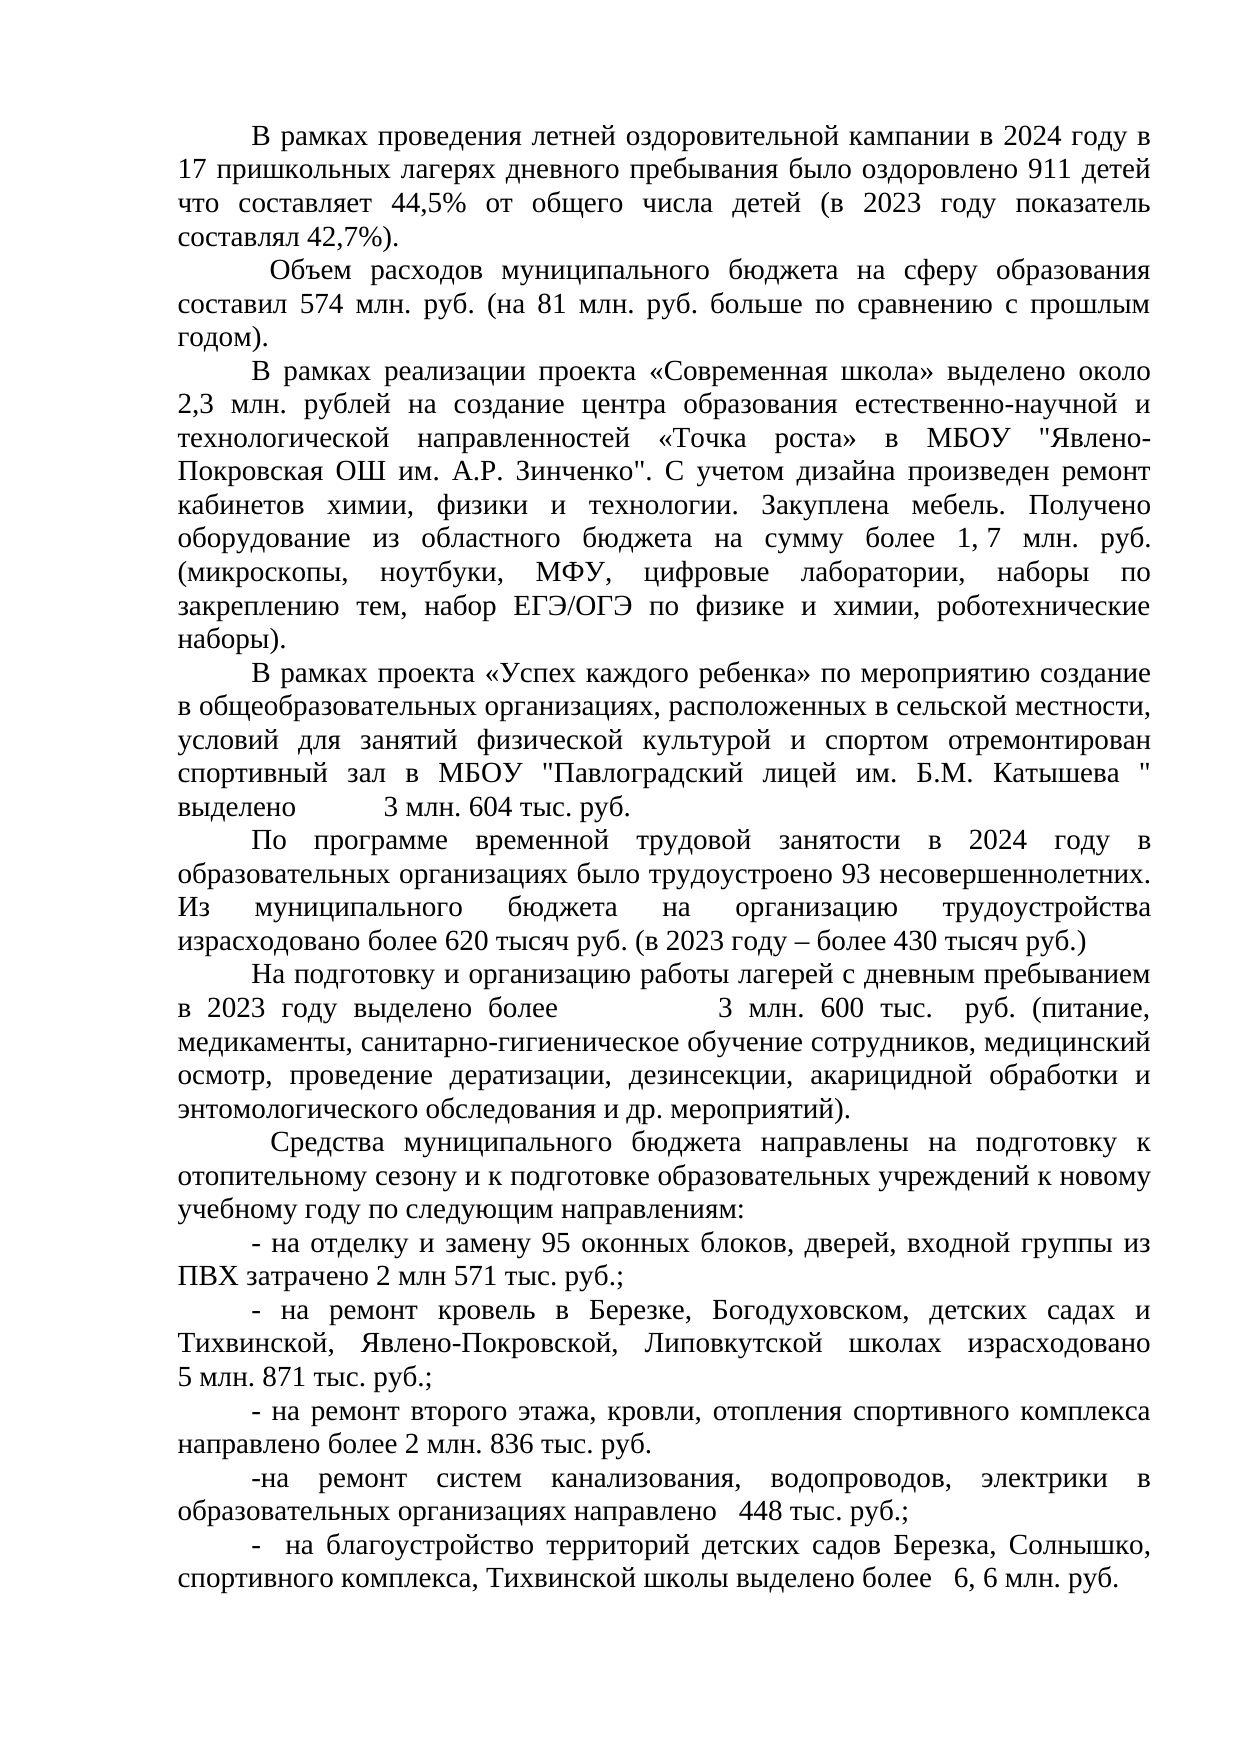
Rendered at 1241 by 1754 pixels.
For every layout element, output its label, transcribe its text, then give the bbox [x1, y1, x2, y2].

text - на ремонт кровель в Березке, Богодуховском, детских садах и Тихвинской, Явлено-Покровской, Липовкутской школах израсходовано 5 млн. 871 тыс. руб.; [177, 1292, 1152, 1393]
text В рамках реализации проекта «Современная школа» выделено около 2,3 млн. рублей на создание центра образования естественно-научной и технологической направленностей «Точка роста» в МБОУ "Явлено-Покровская ОШ им. А.Р. Зинченко". С учетом дизайна произведен ремонт кабинетов химии, физики и технологии. Закуплена мебель. Получено оборудование из областного бюджета на сумму более 1, 7 млн. руб. (микроскопы, ноутбуки, МФУ, цифровые лаборатории, наборы по закреплению тем, набор ЕГЭ/ОГЭ по физике и химии, роботехнические наборы). [177, 353, 1152, 655]
text В рамках проведения летней оздоровительной кампании в 2024 году в 17 пришкольных лагерях дневного пребывания было оздоровлено 911 детей что составляет 44,5% от общего числа детей (в 2023 году показатель составлял 42,7%). [177, 118, 1152, 252]
text - на ремонт второго этажа, кровли, отопления спортивного комплекса направлено более 2 млн. 836 тыс. руб. [177, 1393, 1152, 1460]
text - на благоустройство территорий детских садов Березка, Солнышко, спортивного комплекса, Тихвинской школы выделено более 6, 6 млн. руб. [177, 1527, 1152, 1594]
text - на отделку и замену 95 оконных блоков, дверей, входной группы из ПВХ затрачено 2 млн 571 тыс. руб.; [177, 1225, 1152, 1292]
text -на ремонт систем канализования, водопроводов, электрики в образовательных организациях направлено 448 тыс. руб.; [177, 1460, 1152, 1527]
text В рамках проекта «Успех каждого ребенка» по мероприятию создание в общеобразовательных организациях, расположенных в сельской местности, условий для занятий физической культурой и спортом отремонтирован спортивный зал в МБОУ "Павлоградский лицей им. Б.М. Катышева " выделено 3 млн. 604 тыс. руб. [177, 655, 1152, 822]
text На подготовку и организацию работы лагерей с дневным пребыванием в 2023 году выделено более 3 млн. 600 тыс. руб. (питание, медикаменты, санитарно-гигиеническое обучение сотрудников, медицинский осмотр, проведение дератизации, дезинсекции, акарицидной обработки и энтомологического обследования и др. мероприятий). [177, 957, 1152, 1124]
text Объем расходов муниципального бюджета на сферу образования составил 574 млн. руб. (на 81 млн. руб. больше по сравнению с прошлым годом). [177, 252, 1152, 353]
text Средства муниципального бюджета направлены на подготовку к отопительному сезону и к подготовке образовательных учреждений к новому учебному году по следующим направлениям: [177, 1124, 1152, 1225]
text По программе временной трудовой занятости в 2024 году в образовательных организациях было трудоустроено 93 несовершеннолетних. Из муниципального бюджета на организацию трудоустройства израсходовано более 620 тысяч руб. (в 2023 году – более 430 тысяч руб.) [177, 822, 1152, 957]
